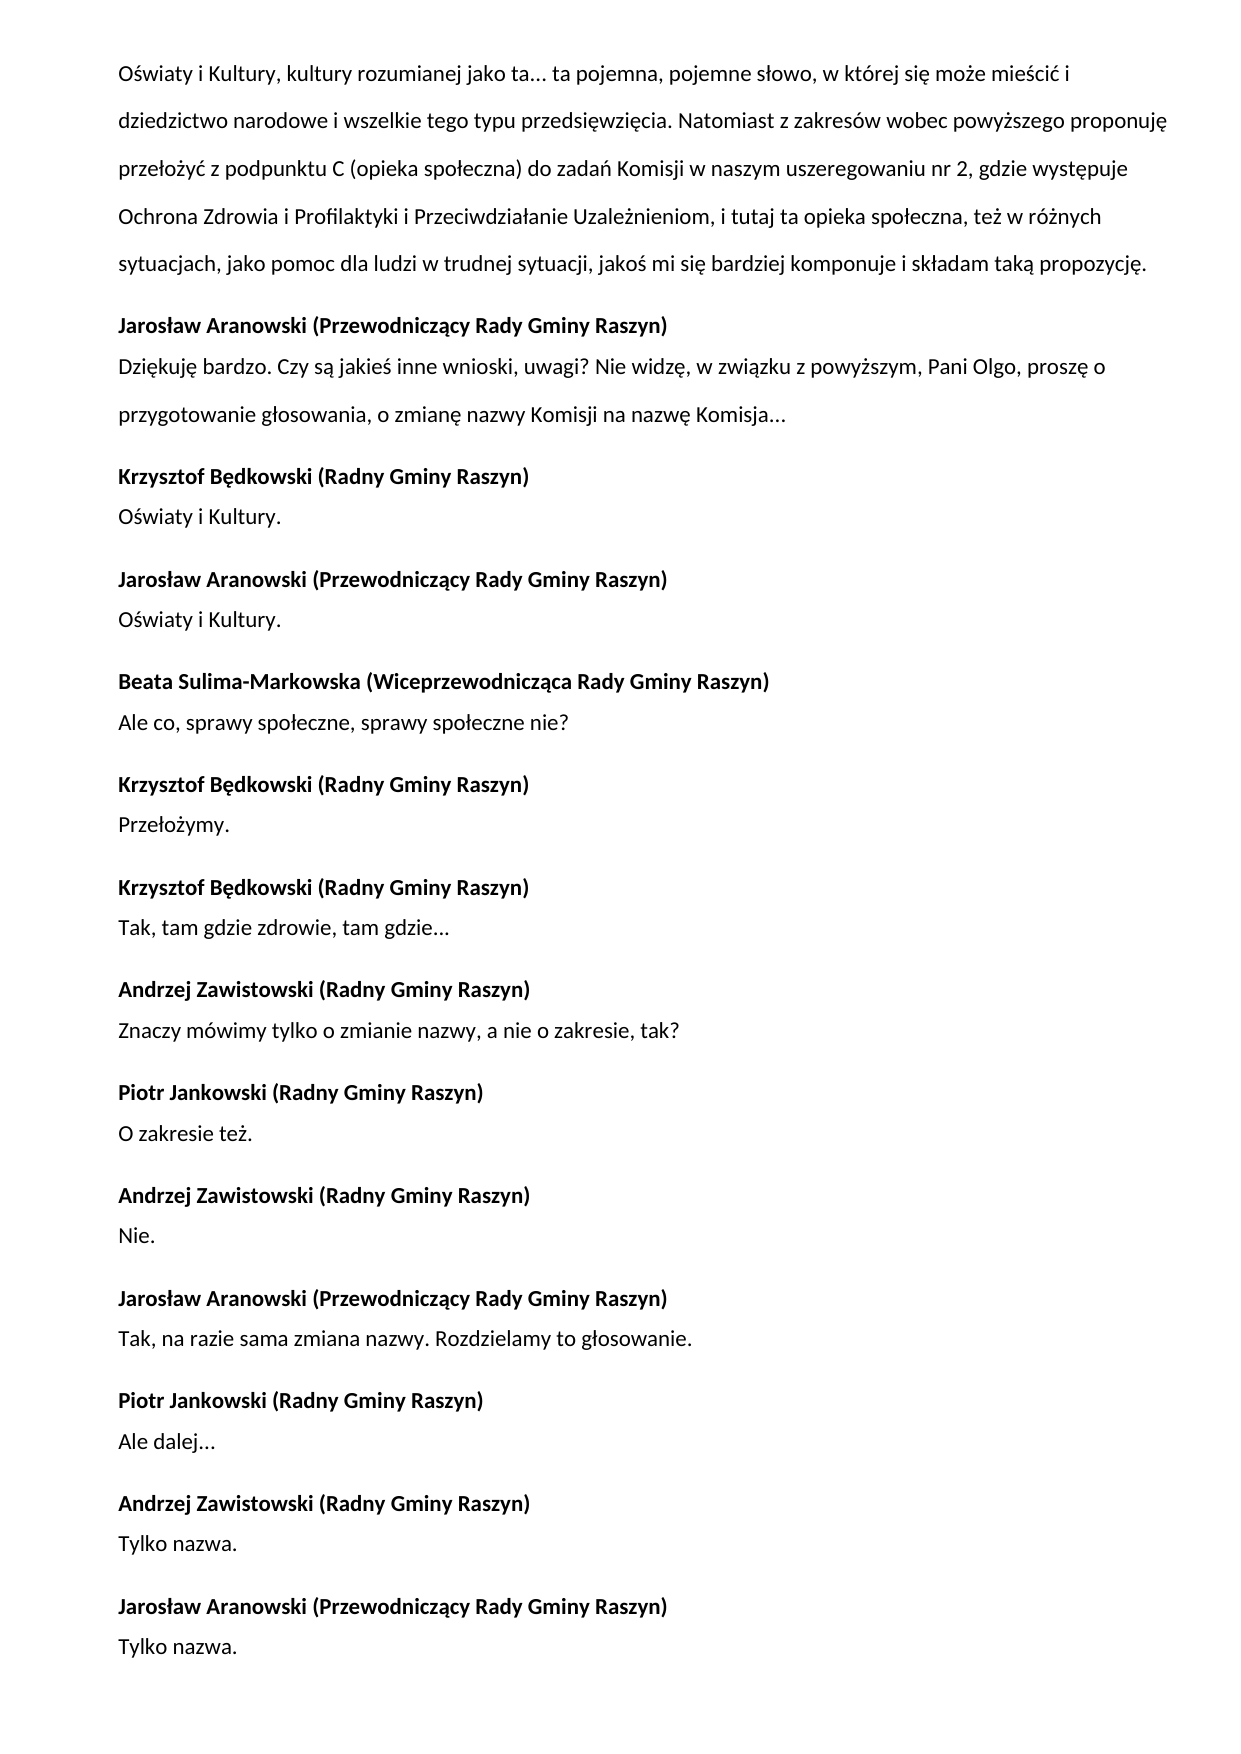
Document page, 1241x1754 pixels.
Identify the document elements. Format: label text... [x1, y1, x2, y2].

text Dziękuję bardzo. Czy są jakieś inne wnioski, uwagi? Nie widzę, w związku z powyższym, Pani Olgo, proszę o przygotowanie głosowania, o zmianę nazwy Komisji na nazwę Komisja... [118, 352, 1181, 428]
text Znaczy mówimy tylko o zmianie nazwy, a nie o zakresie, tak? [118, 1016, 1181, 1044]
subtitle Krzysztof Będkowski (Radny Gminy Raszyn) [118, 770, 1181, 798]
subtitle Andrzej Zawistowski (Radny Gminy Raszyn) [118, 976, 1181, 1003]
text Przełożymy. [118, 811, 1181, 839]
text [118, 59, 1181, 277]
subtitle Krzysztof Będkowski (Radny Gminy Raszyn) [118, 462, 1181, 490]
subtitle Jarosław Aranowski (Przewodniczący Rady Gminy Raszyn) [118, 1284, 1181, 1312]
subtitle Jarosław Aranowski (Przewodniczący Rady Gminy Raszyn) [118, 565, 1181, 593]
text O zakresie też. [118, 1119, 1181, 1147]
subtitle Andrzej Zawistowski (Radny Gminy Raszyn) [118, 1181, 1181, 1209]
subtitle Krzysztof Będkowski (Radny Gminy Raszyn) [118, 873, 1181, 901]
text Tylko nazwa. [118, 1632, 1181, 1660]
subtitle Jarosław Aranowski (Przewodniczący Rady Gminy Raszyn) [118, 312, 1181, 340]
text Tak, na razie sama zmiana nazwy. Rozdzielamy to głosowanie. [118, 1324, 1181, 1352]
text Ale co, sprawy społeczne, sprawy społeczne nie? [118, 708, 1181, 736]
text Oświaty i Kultury. [118, 502, 1181, 531]
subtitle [118, 1592, 1181, 1620]
text Tylko nazwa. [118, 1529, 1181, 1558]
text Tak, tam gdzie zdrowie, tam gdzie... [118, 913, 1181, 941]
text Oświaty i Kultury. [118, 605, 1181, 633]
subtitle Piotr Jankowski (Radny Gminy Raszyn) [118, 1078, 1181, 1106]
text Nie. [118, 1221, 1181, 1249]
subtitle Beata Sulima-Markowska (Wiceprzewodnicząca Rady Gminy Raszyn) [118, 667, 1181, 695]
subtitle Andrzej Zawistowski (Radny Gminy Raszyn) [118, 1489, 1181, 1517]
text Ale dalej... [118, 1427, 1181, 1455]
subtitle Piotr Jankowski (Radny Gminy Raszyn) [118, 1386, 1181, 1414]
